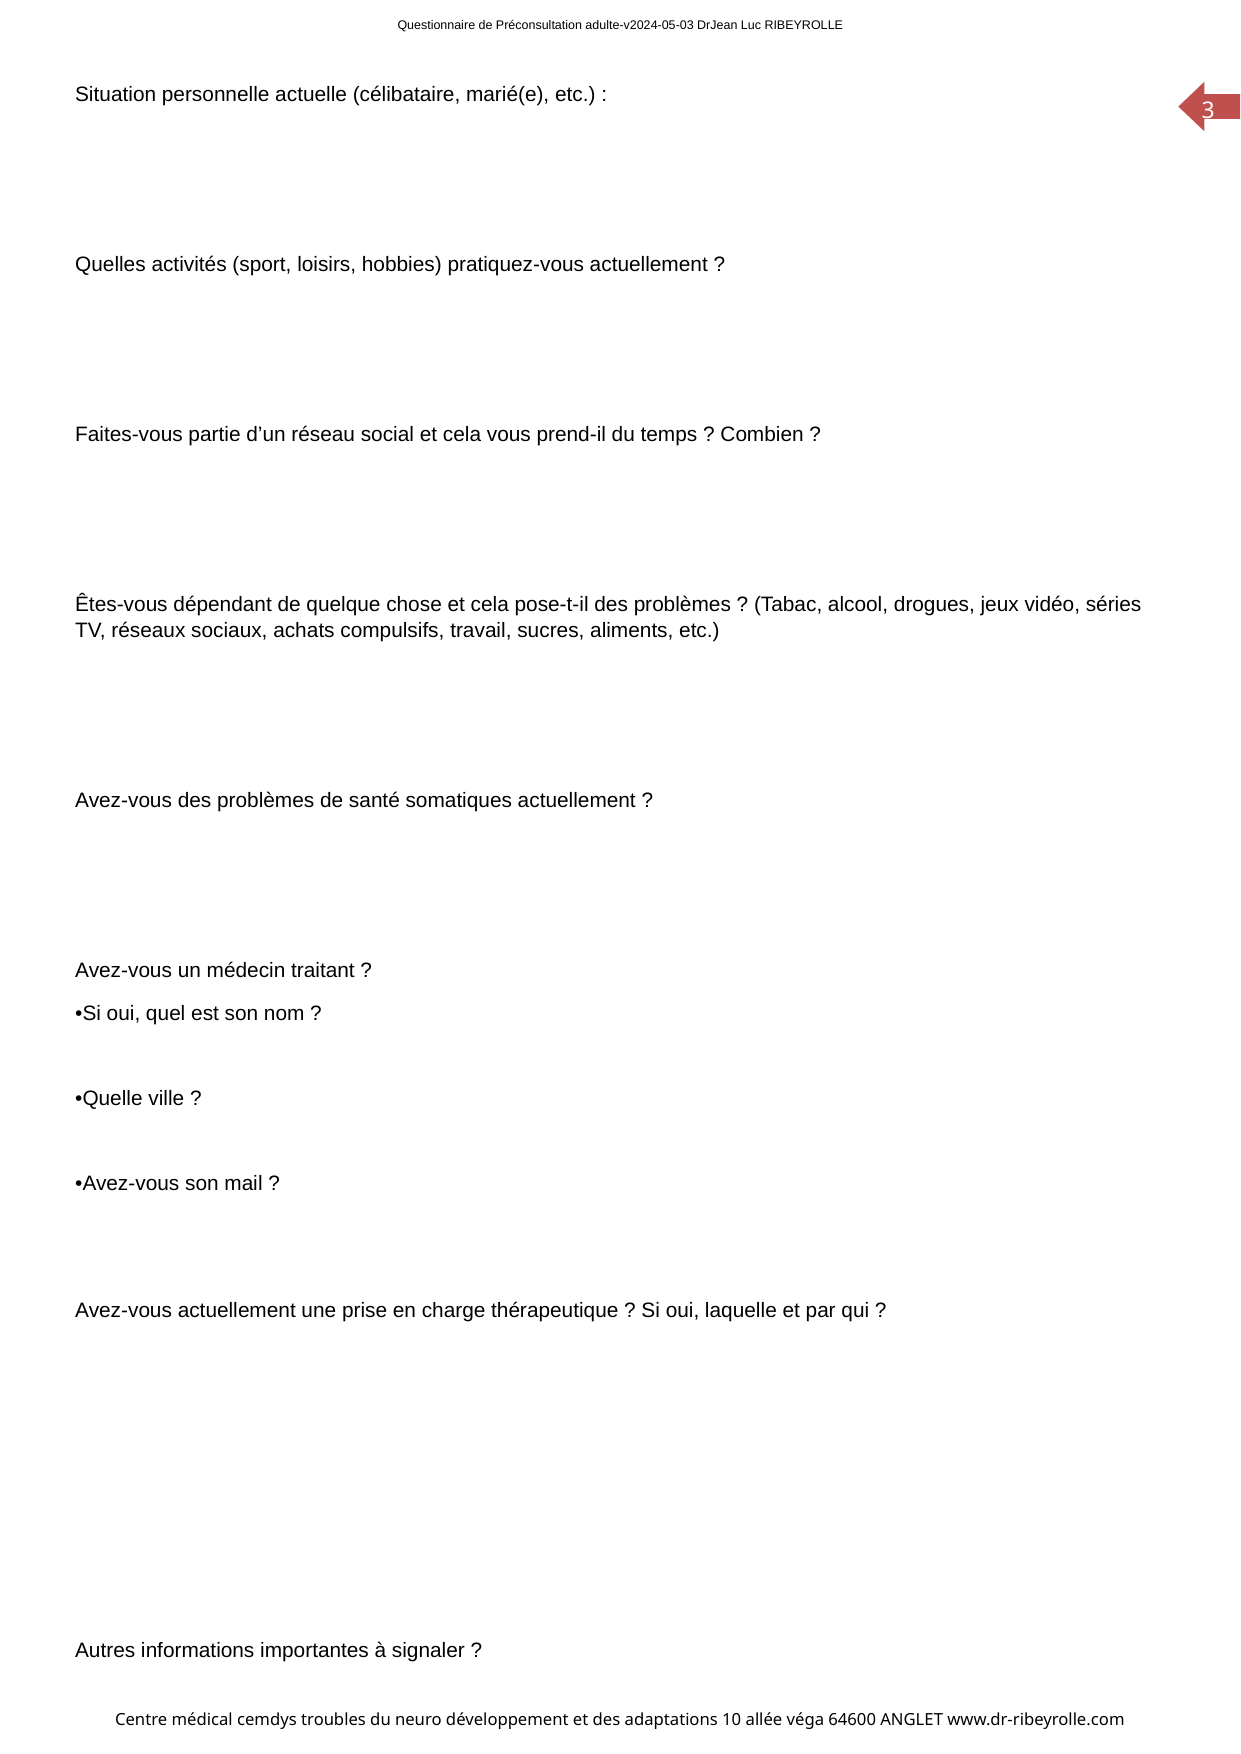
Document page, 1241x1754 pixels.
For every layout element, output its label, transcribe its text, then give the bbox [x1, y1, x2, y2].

text •Si oui, quel est son nom ? [75, 1000, 1165, 1024]
text Êtes-vous dépendant de quelque chose et cela pose-t-il des problèmes ? (Tabac, alcool, drogues, jeux vidéo, séries TV, réseaux sociaux, achats compulsifs, travail, sucres, aliments, etc.) [75, 592, 1165, 642]
text Avez-vous un médecin traitant ? [75, 958, 1165, 982]
text Autres informations importantes à signaler ? [75, 1638, 1165, 1662]
text Situation personnelle actuelle (célibataire, marié(e), etc.) : [75, 82, 1165, 106]
text •Avez-vous son mail ? [75, 1170, 1165, 1194]
text Avez-vous des problèmes de santé somatiques actuellement ? [75, 788, 1165, 812]
text Quelles activités (sport, loisirs, hobbies) pratiquez-vous actuellement ? [75, 252, 1165, 276]
text Avez-vous actuellement une prise en charge thérapeutique ? Si oui, laquelle et par qui ? [75, 1298, 1165, 1322]
text Faites-vous partie d’un réseau social et cela vous prend-il du temps ? Combien ? [75, 422, 1165, 446]
text •Quelle ville ? [75, 1085, 1165, 1109]
